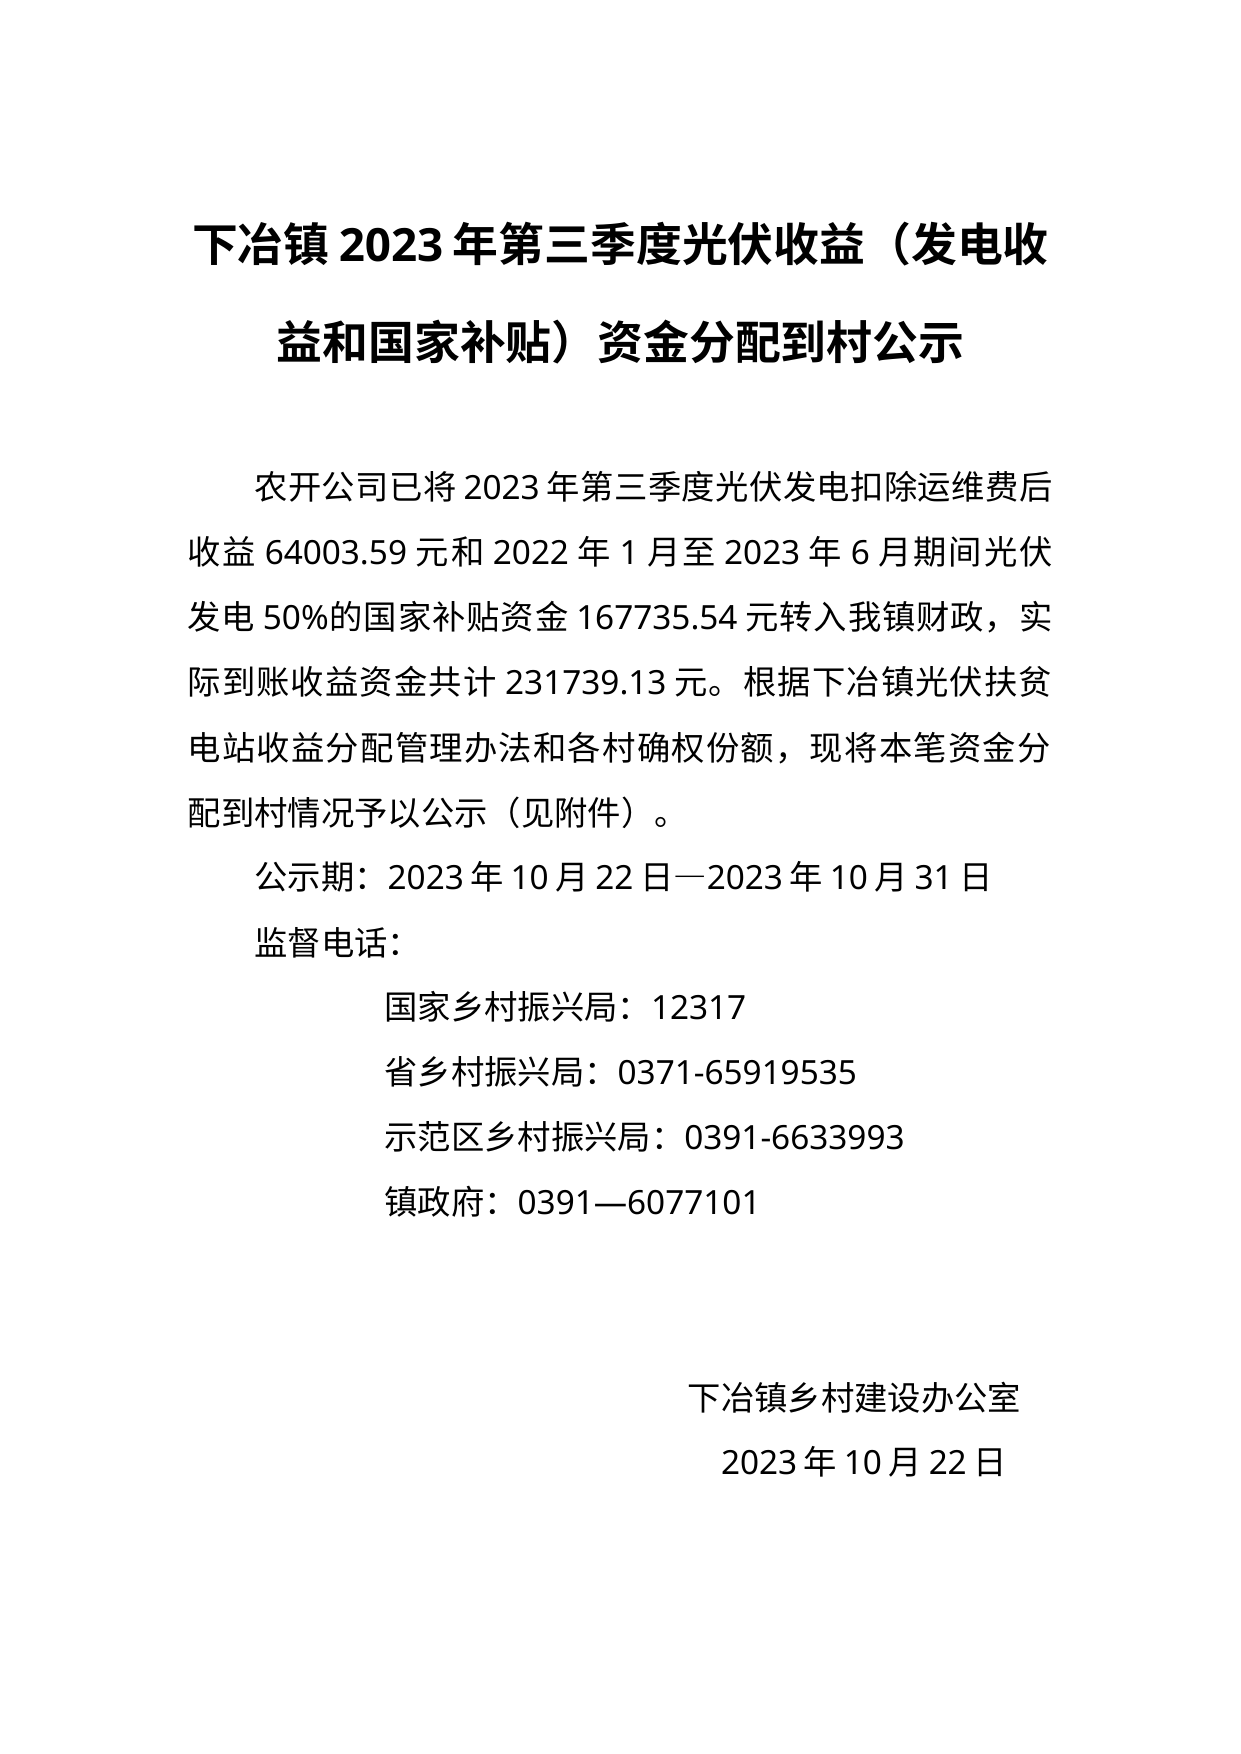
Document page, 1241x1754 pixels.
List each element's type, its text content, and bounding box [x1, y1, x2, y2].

text 下冶镇2023年第三季度光伏收益（发电收益和国家补贴）资金分配到村公示 [187, 193, 1053, 388]
text 监督电话： [187, 908, 1053, 973]
text 公示期：2023年10月22日—2023年10月31日 [187, 843, 1053, 908]
text 国家乡村振兴局：12317 [187, 973, 1053, 1038]
text 示范区乡村振兴局：0391-6633993 [187, 1103, 1053, 1168]
text 镇政府：0391—6077101 [187, 1168, 1053, 1233]
text 农开公司已将2023年第三季度光伏发电扣除运维费后收益64003.59元和2022年1月至2023年6月期间光伏发电50%的国家补贴资金167735.54元转入我镇财政，实际到账收益资金共计231739.13元。根据下冶镇光伏扶贫电站收益分配管理办法和各村确权份额，现将本笔资金分配到村情况予以公示（见附件）。 [187, 453, 1053, 843]
text 下冶镇乡村建设办公室 [187, 1363, 1053, 1428]
text 省乡村振兴局：0371-65919535 [187, 1038, 1053, 1103]
text 2023年10月22日 [187, 1428, 1053, 1493]
